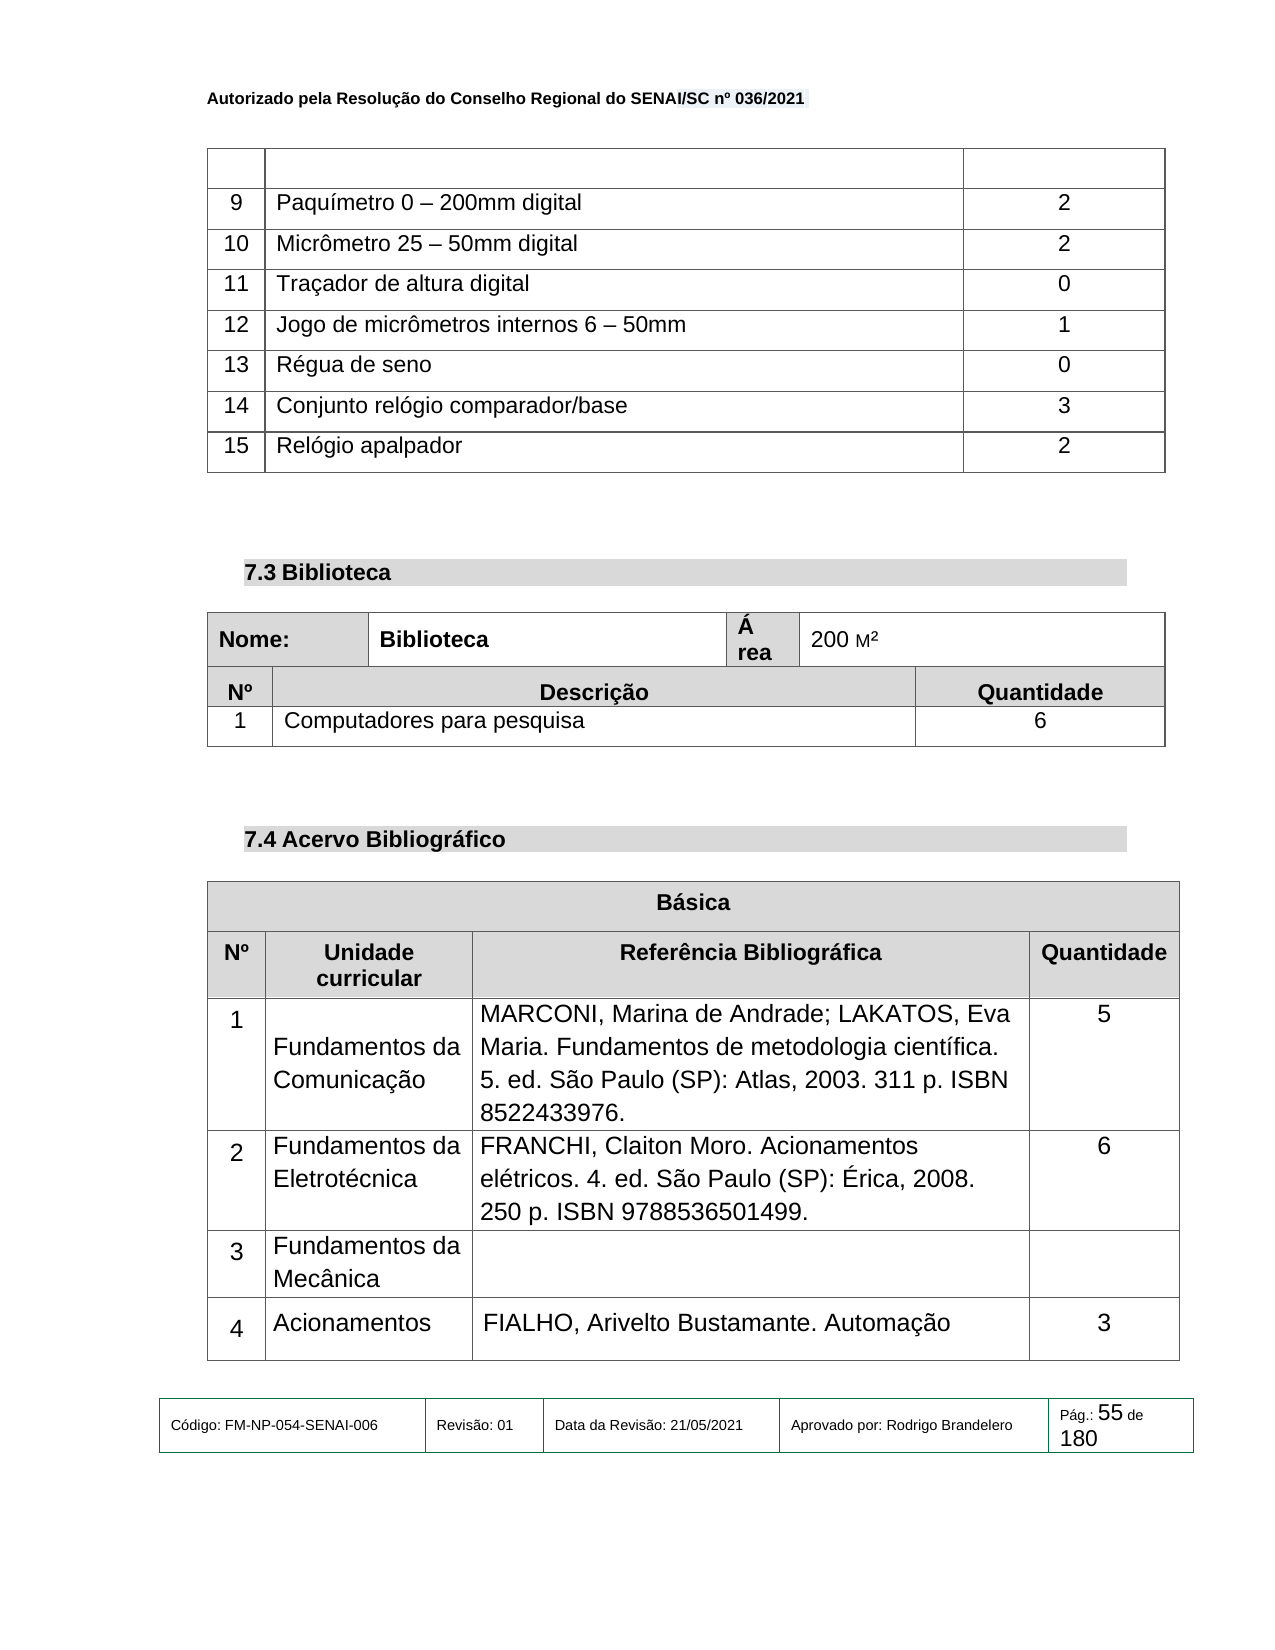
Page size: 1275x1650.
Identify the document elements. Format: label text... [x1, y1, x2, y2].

table_cell 9 [208, 189, 264, 229]
table_cell 6 [1030, 1131, 1179, 1230]
table_cell 3 [1030, 1298, 1179, 1360]
table_cell Conjunto relógio comparador/base [266, 392, 963, 431]
table_cell 1 [208, 707, 272, 746]
table_cell 2 [208, 1131, 265, 1230]
table_cell 14 [208, 392, 264, 431]
list Acervo Bibliográfico [244, 826, 1127, 852]
table_cell Quantidade [916, 667, 1164, 706]
table_cell 3 [208, 1231, 265, 1297]
table_cell 13 [208, 351, 264, 391]
table_cell [473, 1231, 1029, 1297]
table_cell [1030, 1231, 1179, 1297]
table_cell 4 [208, 1298, 265, 1360]
table_cell 1 [964, 149, 1164, 188]
table_cell 2 [964, 189, 1164, 229]
table_cell Micrômetro 25 – 50mm digital [266, 230, 963, 269]
table_cell Traçador de altura digital [266, 270, 963, 310]
table_cell 0 [964, 351, 1164, 391]
table_cell 2 [964, 433, 1164, 472]
table_header Nome: [208, 613, 368, 666]
table_cell 1 [208, 999, 265, 1130]
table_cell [266, 1298, 472, 1360]
table_cell Nº [208, 932, 265, 997]
table_cell Paquímetro 0 – 200mm digital [266, 189, 963, 229]
table_cell FRANCHI, Claiton Moro. Acionamentos elétricos. 4. ed. São Paulo (SP): Érica, 2008. 250 p. ISBN 9788536501499. [473, 1131, 1029, 1230]
table_cell Nº [208, 667, 272, 706]
table_cell Unidade curricular [266, 932, 472, 997]
table_cell 6 [916, 707, 1164, 746]
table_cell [266, 149, 963, 188]
table_header Área [727, 613, 799, 666]
table_cell Fundamentos da Eletrotécnica [266, 1131, 472, 1230]
table_cell Fundamentos da Comunicação [266, 999, 472, 1130]
table_header 200 m² [800, 613, 1164, 666]
table_cell 12 [208, 311, 264, 350]
table_cell 5 [1030, 999, 1179, 1130]
table_header Básica [208, 882, 1179, 931]
table_cell 8 [208, 149, 264, 188]
table_cell Jogo de micrômetros internos 6 – 50mm [266, 311, 963, 350]
table_cell 2 [964, 230, 1164, 269]
table_cell 0 [964, 270, 1164, 310]
table_cell 15 [208, 433, 264, 472]
table_cell Relógio apalpador [266, 433, 963, 472]
list Biblioteca [244, 559, 1127, 586]
table_cell Régua de seno [266, 351, 963, 391]
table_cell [473, 1298, 1029, 1360]
table_cell 11 [208, 270, 264, 310]
table_cell Descrição [273, 667, 915, 706]
table_cell Computadores para pesquisa [273, 707, 915, 746]
table_cell Referência Bibliográfica [473, 932, 1029, 997]
table_cell MARCONI, Marina de Andrade; LAKATOS, Eva Maria. Fundamentos de metodologia científica. 5. ed. São Paulo (SP): Atlas, 2003. 311 p. ISBN 8522433976. [473, 999, 1029, 1130]
table_cell 3 [964, 392, 1164, 431]
table_header Biblioteca [369, 613, 726, 666]
table_cell Quantidade [1030, 932, 1179, 997]
table_cell Fundamentos da Mecânica [266, 1231, 472, 1297]
table_cell 1 [964, 311, 1164, 350]
table_cell 10 [208, 230, 264, 269]
